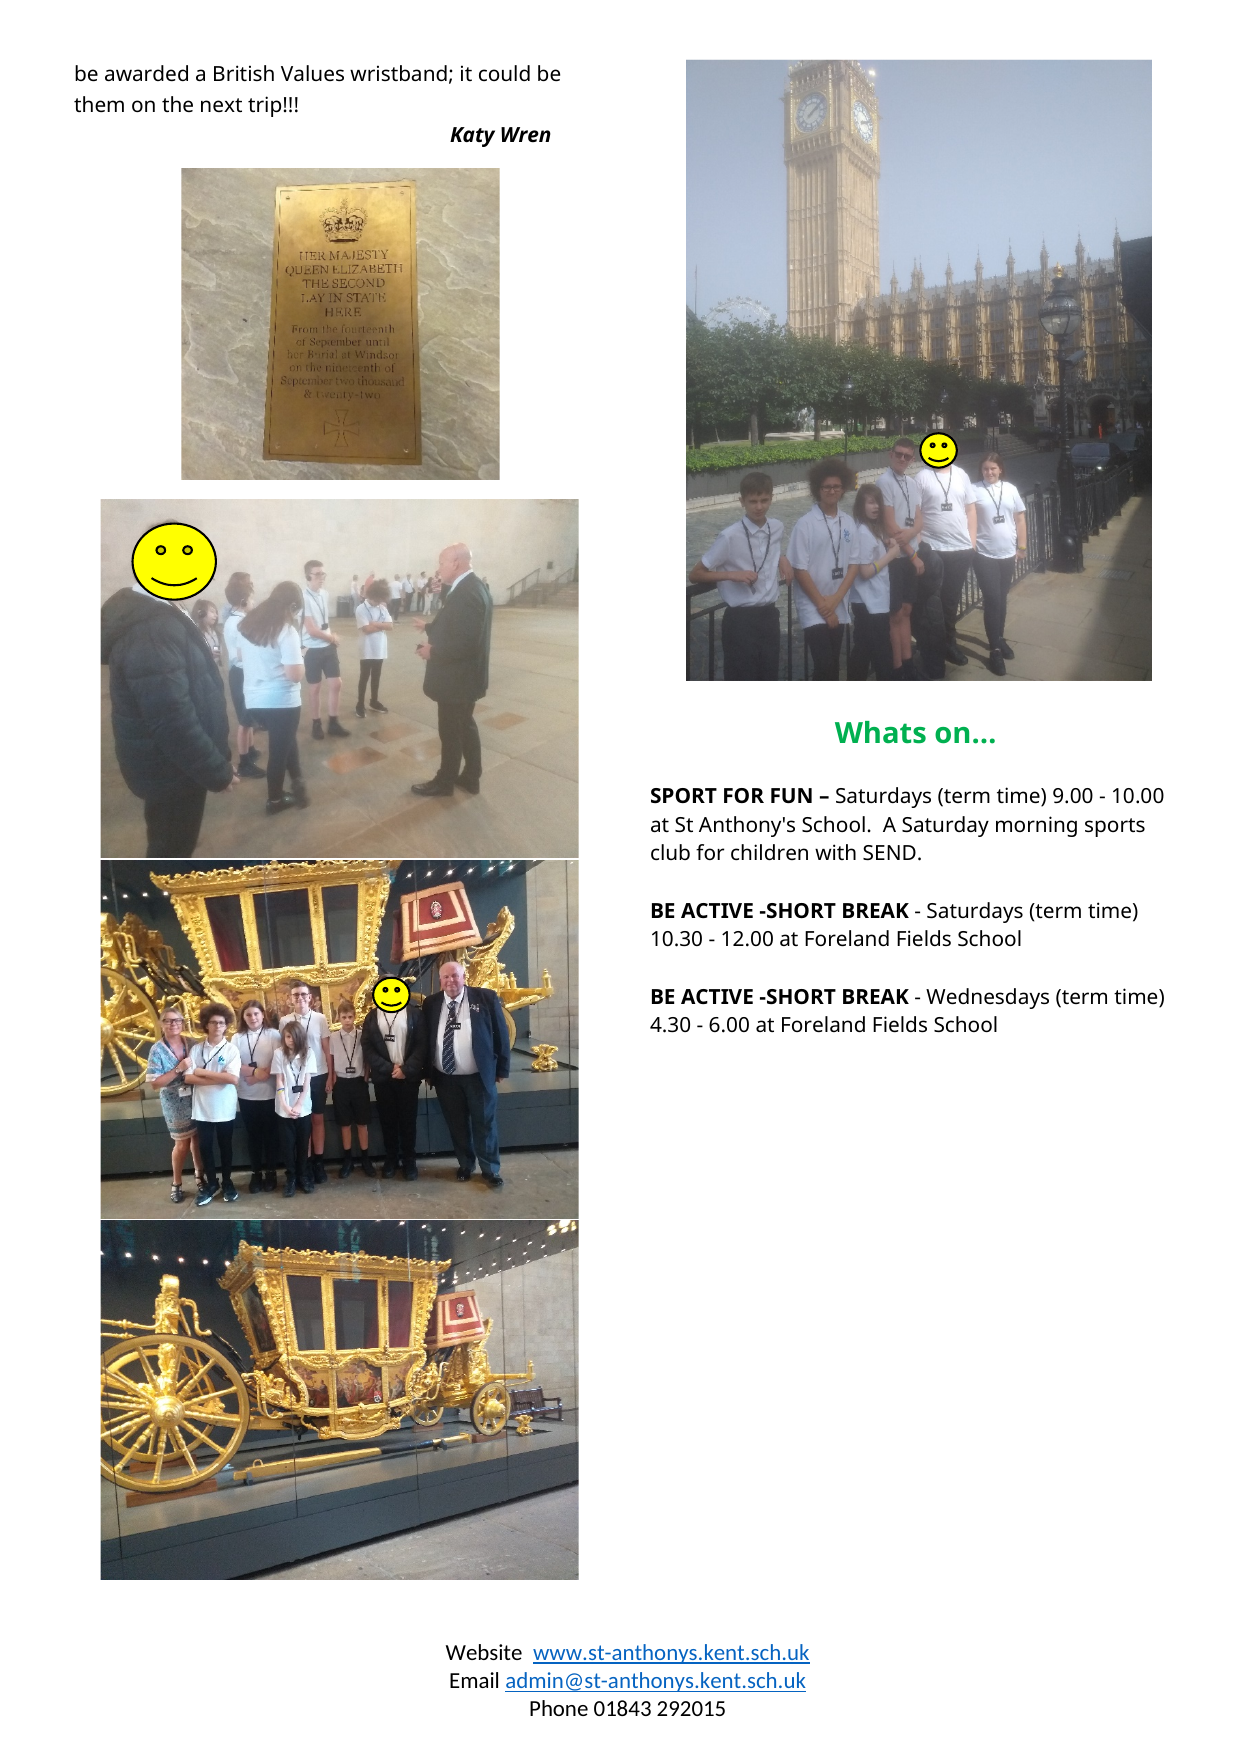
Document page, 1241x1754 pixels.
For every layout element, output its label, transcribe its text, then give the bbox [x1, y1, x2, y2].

text BE ACTIVE -SHORT BREAK - Wednesdays (term time) 4.30 - 6.00 at Foreland Fields School [650, 982, 1181, 1039]
picture [100, 499, 579, 858]
picture [686, 60, 1152, 680]
picture [100, 1220, 579, 1580]
picture [181, 168, 500, 480]
picture [100, 860, 579, 1219]
text BE ACTIVE -SHORT BREAK - Saturdays (term time) 10.30 - 12.00 at Foreland Fields School [650, 896, 1181, 953]
text SPORT FOR FUN – Saturdays (term time) 9.00 - 10.00 at St Anthony's School. A Saturday morning sports club for children with SEND. [650, 782, 1181, 867]
text Whats on… [650, 713, 1181, 752]
